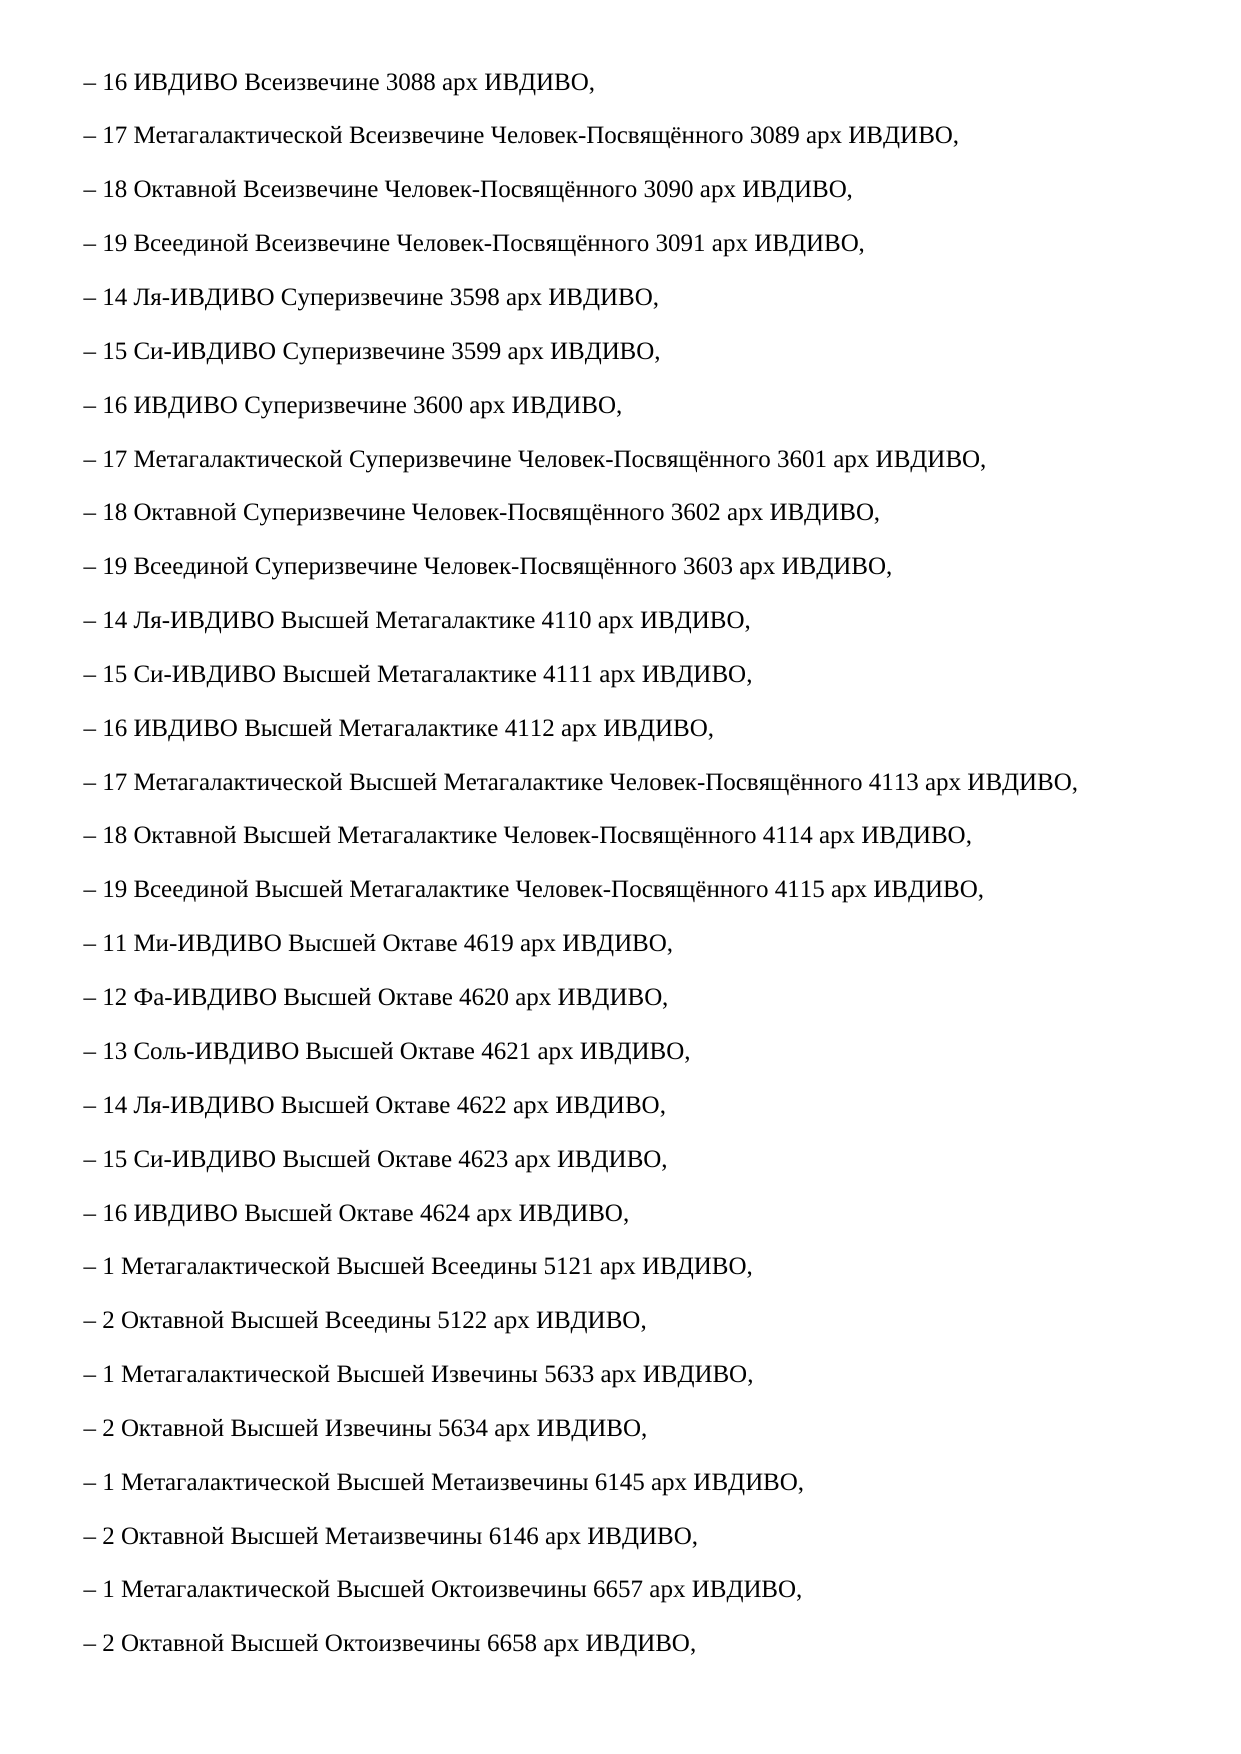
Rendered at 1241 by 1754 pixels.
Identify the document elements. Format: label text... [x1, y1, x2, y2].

text – 19 Всеединой Суперизвечине Человек-Посвящённого 3603 арх ИВДИВО, [83, 551, 1157, 580]
text – 16 ИВДИВО Суперизвечине 3600 арх ИВДИВО, [83, 390, 1157, 418]
text – 18 Октавной Суперизвечине Человек-Посвящённого 3602 арх ИВДИВО, [83, 497, 1157, 526]
text – 19 Всеединой Всеизвечине Человек-Посвящённого 3091 арх ИВДИВО, [83, 228, 1157, 257]
text – 14 Ля-ИВДИВО Суперизвечине 3598 арх ИВДИВО, [83, 282, 1157, 311]
text – 1 Метагалактической Высшей Метаизвечины 6145 арх ИВДИВО, [83, 1467, 1157, 1496]
text – 16 ИВДИВО Всеизвечине 3088 арх ИВДИВО, [83, 67, 1157, 95]
text – 16 ИВДИВО Высшей Метагалактике 4112 арх ИВДИВО, [83, 713, 1157, 742]
text – 18 Октавной Всеизвечине Человек-Посвящённого 3090 арх ИВДИВО, [83, 174, 1157, 203]
text – 2 Октавной Высшей Метаизвечины 6146 арх ИВДИВО, [83, 1521, 1157, 1549]
text – 1 Метагалактической Высшей Извечины 5633 арх ИВДИВО, [83, 1359, 1157, 1388]
text – 14 Ля-ИВДИВО Высшей Метагалактике 4110 арх ИВДИВО, [83, 605, 1157, 634]
text – 17 Метагалактической Суперизвечине Человек-Посвящённого 3601 арх ИВДИВО, [83, 444, 1157, 472]
text – 15 Си-ИВДИВО Высшей Октаве 4623 арх ИВДИВО, [83, 1144, 1157, 1172]
text – 13 Соль-ИВДИВО Высшей Октаве 4621 арх ИВДИВО, [83, 1036, 1157, 1065]
text – 1 Метагалактической Высшей Октоизвечины 6657 арх ИВДИВО, [83, 1574, 1157, 1603]
text – 12 Фа-ИВДИВО Высшей Октаве 4620 арх ИВДИВО, [83, 982, 1157, 1011]
text – 14 Ля-ИВДИВО Высшей Октаве 4622 арх ИВДИВО, [83, 1090, 1157, 1119]
text – 19 Всеединой Высшей Метагалактике Человек-Посвящённого 4115 арх ИВДИВО, [83, 874, 1157, 903]
text – 2 Октавной Высшей Извечины 5634 арх ИВДИВО, [83, 1413, 1157, 1442]
text – 1 Метагалактической Высшей Всеедины 5121 арх ИВДИВО, [83, 1251, 1157, 1280]
text – 2 Октавной Высшей Октоизвечины 6658 арх ИВДИВО, [83, 1628, 1157, 1657]
text – 2 Октавной Высшей Всеедины 5122 арх ИВДИВО, [83, 1305, 1157, 1334]
text – 17 Метагалактической Всеизвечине Человек-Посвящённого 3089 арх ИВДИВО, [83, 121, 1157, 149]
text – 18 Октавной Высшей Метагалактике Человек-Посвящённого 4114 арх ИВДИВО, [83, 821, 1157, 849]
text – 15 Си-ИВДИВО Суперизвечине 3599 арх ИВДИВО, [83, 336, 1157, 365]
text – 16 ИВДИВО Высшей Октаве 4624 арх ИВДИВО, [83, 1198, 1157, 1226]
text – 11 Ми-ИВДИВО Высшей Октаве 4619 арх ИВДИВО, [83, 928, 1157, 957]
text – 17 Метагалактической Высшей Метагалактике Человек-Посвящённого 4113 арх ИВДИВО, [83, 767, 1157, 796]
text – 15 Си-ИВДИВО Высшей Метагалактике 4111 арх ИВДИВО, [83, 659, 1157, 688]
